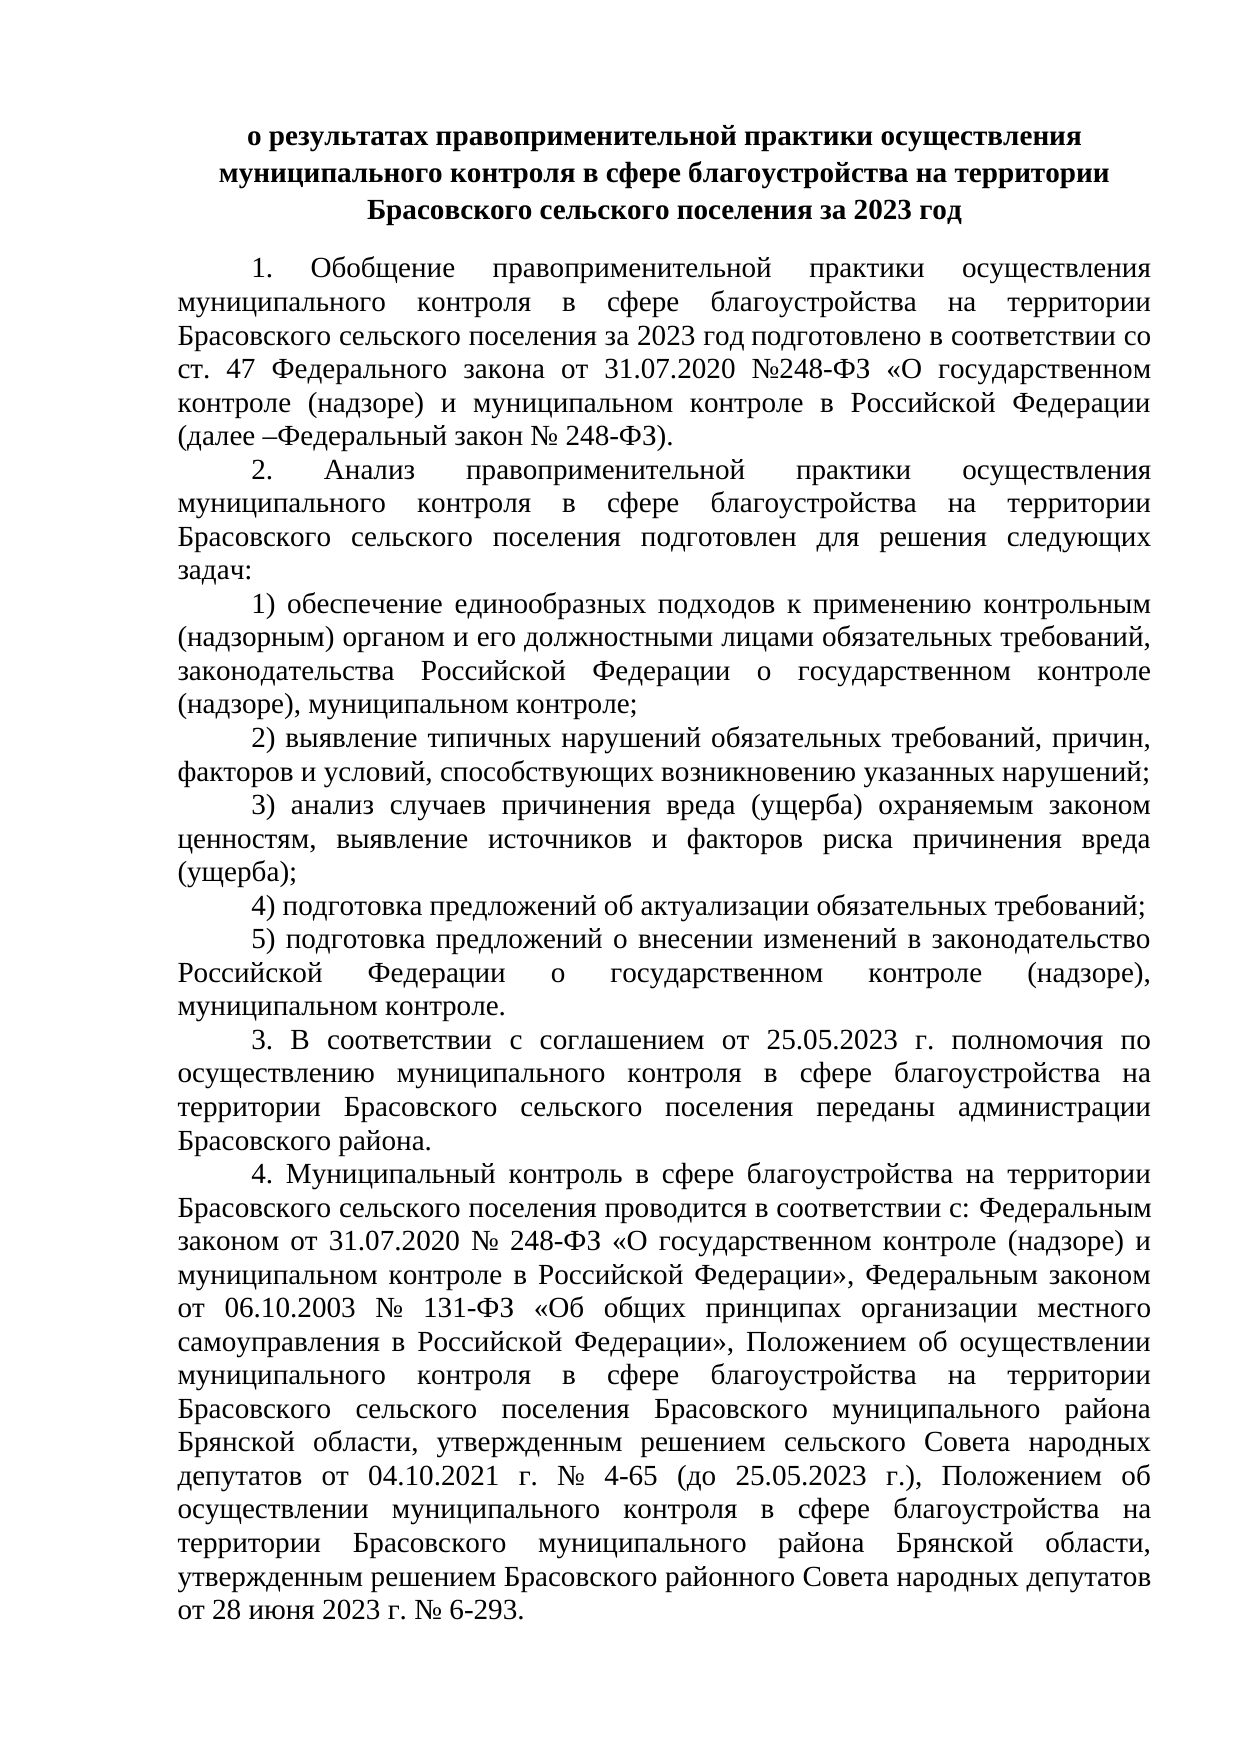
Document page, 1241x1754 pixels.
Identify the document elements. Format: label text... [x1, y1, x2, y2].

text о результатах правоприменительной практики осуществления муниципального контроля в сфере благоустройства на территории Брасовского сельского поселения за 2023 год [177, 118, 1152, 226]
text 3) анализ случаев причинения вреда (ущерба) охраняемым законом ценностям, выявление источников и факторов риска причинения вреда (ущерба); [177, 787, 1152, 888]
text 2. Анализ правоприменительной практики осуществления муниципального контроля в сфере благоустройства на территории Брасовского сельского поселения подготовлен для решения следующих задач: [177, 452, 1152, 586]
text 3. В соответствии с соглашением от 25.05.2023 г. полномочия по осуществлению муниципального контроля в сфере благоустройства на территории Брасовского сельского поселения переданы администрации Брасовского района. [177, 1022, 1152, 1156]
text 4. Муниципальный контроль в сфере благоустройства на территории Брасовского сельского поселения проводится в соответствии с: Федеральным законом от 31.07.2020 № 248-ФЗ «О государственном контроле (надзоре) и муниципальном контроле в Российской Федерации», Федеральным законом от 06.10.2003 № 131-ФЗ «Об общих принципах организации местного самоуправления в Российской Федерации», Положением об осуществлении муниципального контроля в сфере благоустройства на территории Брасовского сельского поселения Брасовского муниципального района Брянской области, утвержденным решением сельского Совета народных депутатов от 04.10.2021 г. № 4-65 (до 25.05.2023 г.), Положением об осуществлении муниципального контроля в сфере благоустройства на территории Брасовского муниципального района Брянской области, утвержденным решением Брасовского районного Совета народных депутатов от 28 июня 2023 г. № 6-293. [177, 1156, 1152, 1626]
text 5) подготовка предложений о внесении изменений в законодательство Российской Федерации о государственном контроле (надзоре), муниципальном контроле. [177, 921, 1152, 1022]
text 4) подготовка предложений об актуализации обязательных требований; [177, 888, 1152, 921]
text 2) выявление типичных нарушений обязательных требований, причин, факторов и условий, способствующих возникновению указанных нарушений; [177, 720, 1152, 787]
text 1. Обобщение правоприменительной практики осуществления муниципального контроля в сфере благоустройства на территории Брасовского сельского поселения за 2023 год подготовлено в соответствии со ст. 47 Федерального закона от 31.07.2020 №248-ФЗ «О государственном контроле (надзоре) и муниципальном контроле в Российской Федерации (далее –Федеральный закон № 248-ФЗ). [177, 251, 1152, 452]
text 1) обеспечение единообразных подходов к применению контрольным (надзорным) органом и его должностными лицами обязательных требований, законодательства Российской Федерации о государственном контроле (надзоре), муниципальном контроле; [177, 586, 1152, 720]
